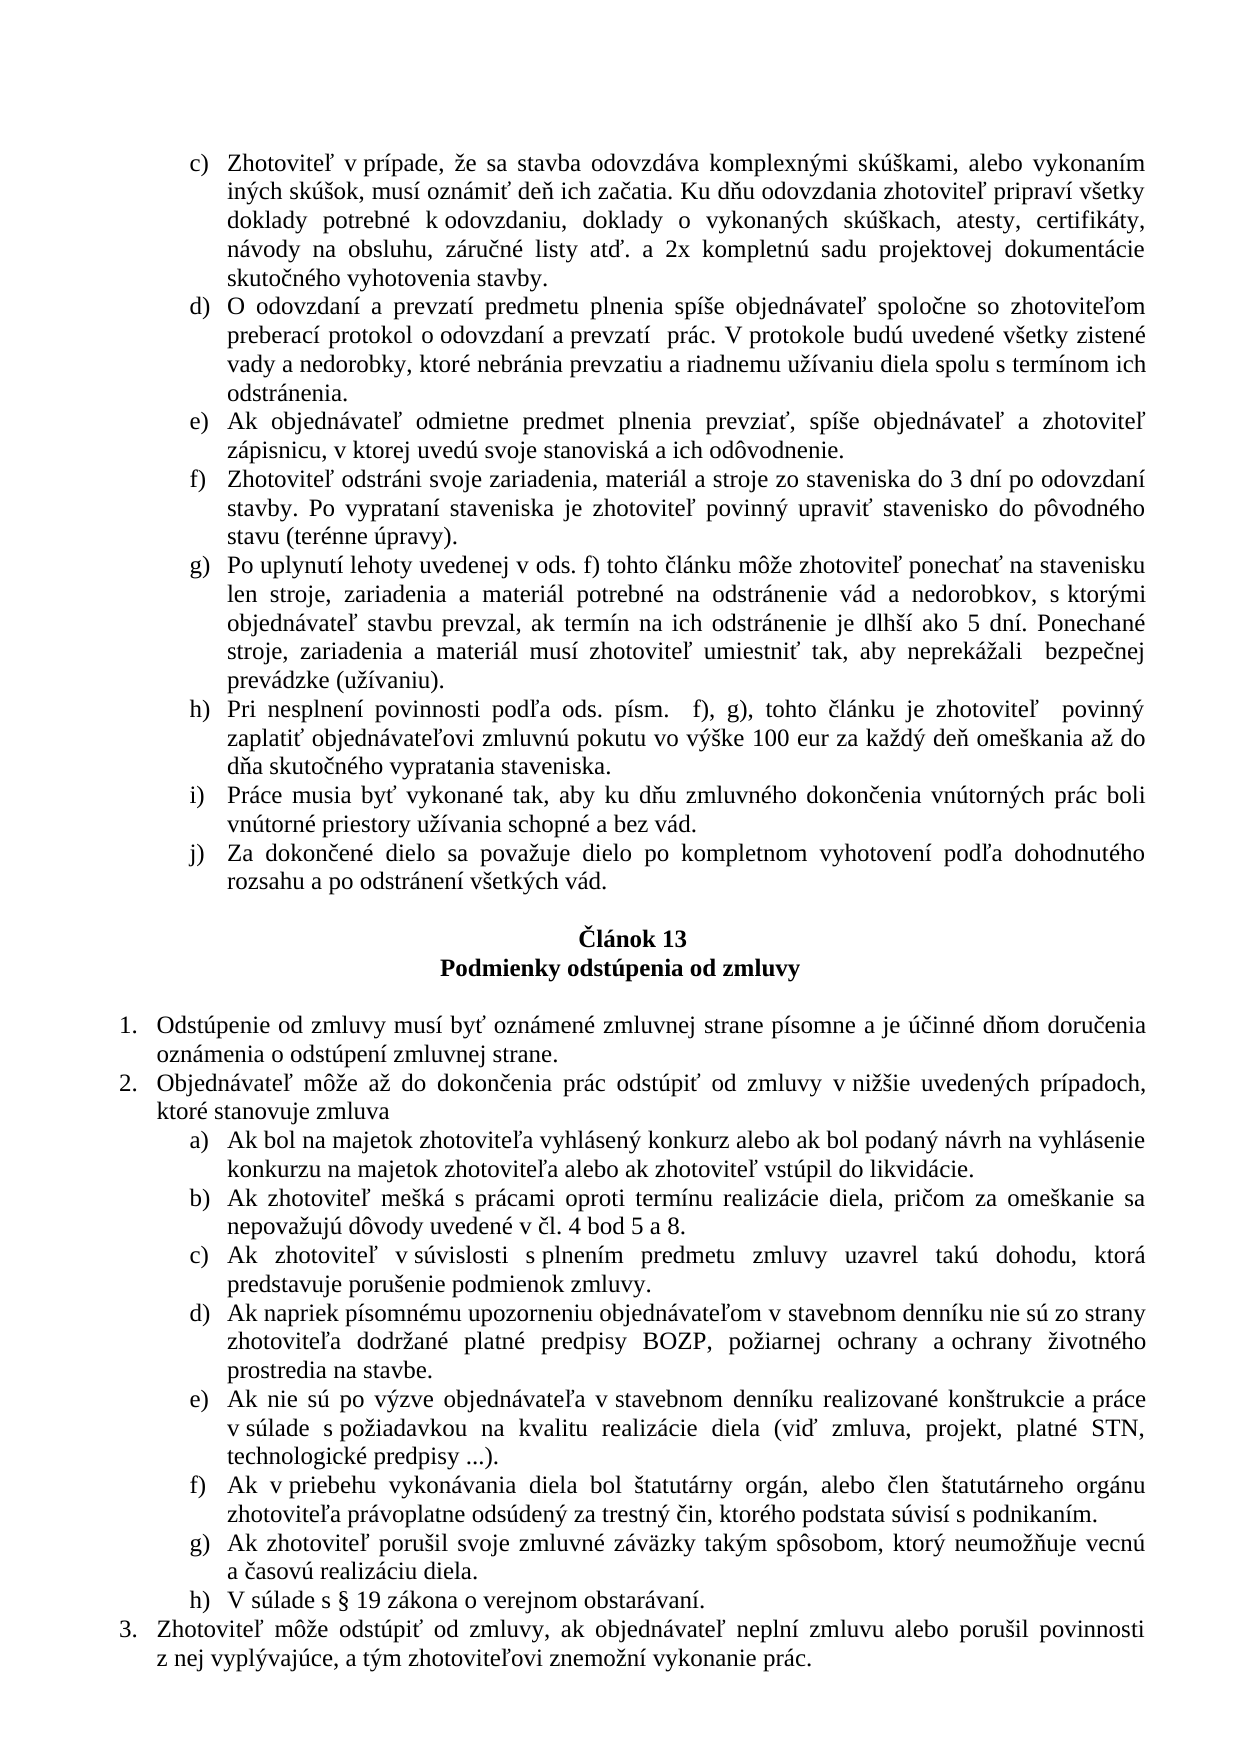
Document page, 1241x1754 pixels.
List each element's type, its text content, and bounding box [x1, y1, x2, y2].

list Ak zhotoviteľ v súvislosti s plnením predmetu zmluvy uzavrel takú dohodu, ktorá predstavuje porušenie podmienok zmluvy. [189, 1240, 1146, 1298]
list Ak bol na majetok zhotoviteľa vyhlásený konkurz alebo ak bol podaný návrh na vyhlásenie konkurzu na majetok zhotoviteľa alebo ak zhotoviteľ vstúpil do likvidácie. [189, 1125, 1146, 1183]
list Ak zhotoviteľ mešká s prácami oproti termínu realizácie diela, pričom za omeškanie sa nepovažujú dôvody uvedené v čl. 4 bod 5 a 8. [189, 1183, 1146, 1240]
list Za dokončené dielo sa považuje dielo po kompletnom vyhotovení podľa dohodnutého rozsahu a po odstránení všetkých vád. [189, 838, 1146, 895]
list V súlade s § 19 zákona o verejnom obstarávaní. [189, 1585, 1146, 1614]
list Objednávateľ môže až do dokončenia prác odstúpiť od zmluvy v nižšie uvedených prípadoch, ktoré stanovuje zmluva [119, 1068, 1146, 1125]
list Práce musia byť vykonané tak, aby ku dňu zmluvného dokončenia vnútorných prác boli vnútorné priestory užívania schopné a bez vád. [189, 780, 1146, 838]
list Ak zhotoviteľ porušil svoje zmluvné záväzky takým spôsobom, ktorý neumožňuje vecnú a časovú realizáciu diela. [189, 1528, 1146, 1585]
text Podmienky odstúpenia od zmluvy [94, 953, 1146, 981]
list Odstúpenie od zmluvy musí byť oznámené zmluvnej strane písomne a je účinné dňom doručenia oznámenia o odstúpení zmluvnej strane. [119, 1010, 1146, 1068]
list Zhotoviteľ môže odstúpiť od zmluvy, ak objednávateľ neplní zmluvu alebo porušil povinnosti z nej vyplývajúce, a tým zhotoviteľovi znemožní vykonanie prác. [119, 1614, 1146, 1671]
list Ak nie sú po výzve objednávateľa v stavebnom denníku realizované konštrukcie a práce v súlade s požiadavkou na kvalitu realizácie diela (viď zmluva, projekt, platné STN, technologické predpisy ...). [189, 1384, 1146, 1470]
list Zhotoviteľ odstráni svoje zariadenia, materiál a stroje zo staveniska do 3 dní po odovzdaní stavby. Po vyprataní staveniska je zhotoviteľ povinný upraviť stavenisko do pôvodného stavu (terénne úpravy). [189, 464, 1146, 550]
list Zhotoviteľ v prípade, že sa stavba odovzdáva komplexnými skúškami, alebo vykonaním iných skúšok, musí oznámiť deň ich začatia. Ku dňu odovzdania zhotoviteľ pripraví všetky doklady potrebné k odovzdaniu, doklady o vykonaných skúškach, atesty, certifikáty, návody na obsluhu, záručné listy atď. a 2x kompletnú sadu projektovej dokumentácie skutočného vyhotovenia stavby. [189, 148, 1146, 291]
list Ak v priebehu vykonávania diela bol štatutárny orgán, alebo člen štatutárneho orgánu zhotoviteľa právoplatne odsúdený za trestný čin, ktorého podstata súvisí s podnikaním. [189, 1470, 1146, 1528]
list Ak napriek písomnému upozorneniu objednávateľom v stavebnom denníku nie sú zo strany zhotoviteľa dodržané platné predpisy BOZP, požiarnej ochrany a ochrany životného prostredia na stavbe. [189, 1298, 1146, 1384]
list O odovzdaní a prevzatí predmetu plnenia spíše objednávateľ spoločne so zhotoviteľom preberací protokol o odovzdaní a prevzatí prác. V protokole budú uvedené všetky zistené vady a nedorobky, ktoré nebránia prevzatiu a riadnemu užívaniu diela spolu s termínom ich odstránenia. [189, 291, 1146, 406]
text Článok 13 [119, 924, 1146, 953]
list Ak objednávateľ odmietne predmet plnenia prevziať, spíše objednávateľ a zhotoviteľ zápisnicu, v ktorej uvedú svoje stanoviská a ich odôvodnenie. [189, 406, 1146, 464]
list Po uplynutí lehoty uvedenej v ods. f) tohto článku môže zhotoviteľ ponechať na stavenisku len stroje, zariadenia a materiál potrebné na odstránenie vád a nedorobkov, s ktorými objednávateľ stavbu prevzal, ak termín na ich odstránenie je dlhší ako 5 dní. Ponechané stroje, zariadenia a materiál musí zhotoviteľ umiestniť tak, aby neprekážali bezpečnej prevádzke (užívaniu). [189, 550, 1146, 694]
list Pri nesplnení povinnosti podľa ods. písm. f), g), tohto článku je zhotoviteľ povinný zaplatiť objednávateľovi zmluvnú pokutu vo výške 100 eur za každý deň omeškania až do dňa skutočného vypratania staveniska. [189, 694, 1146, 780]
